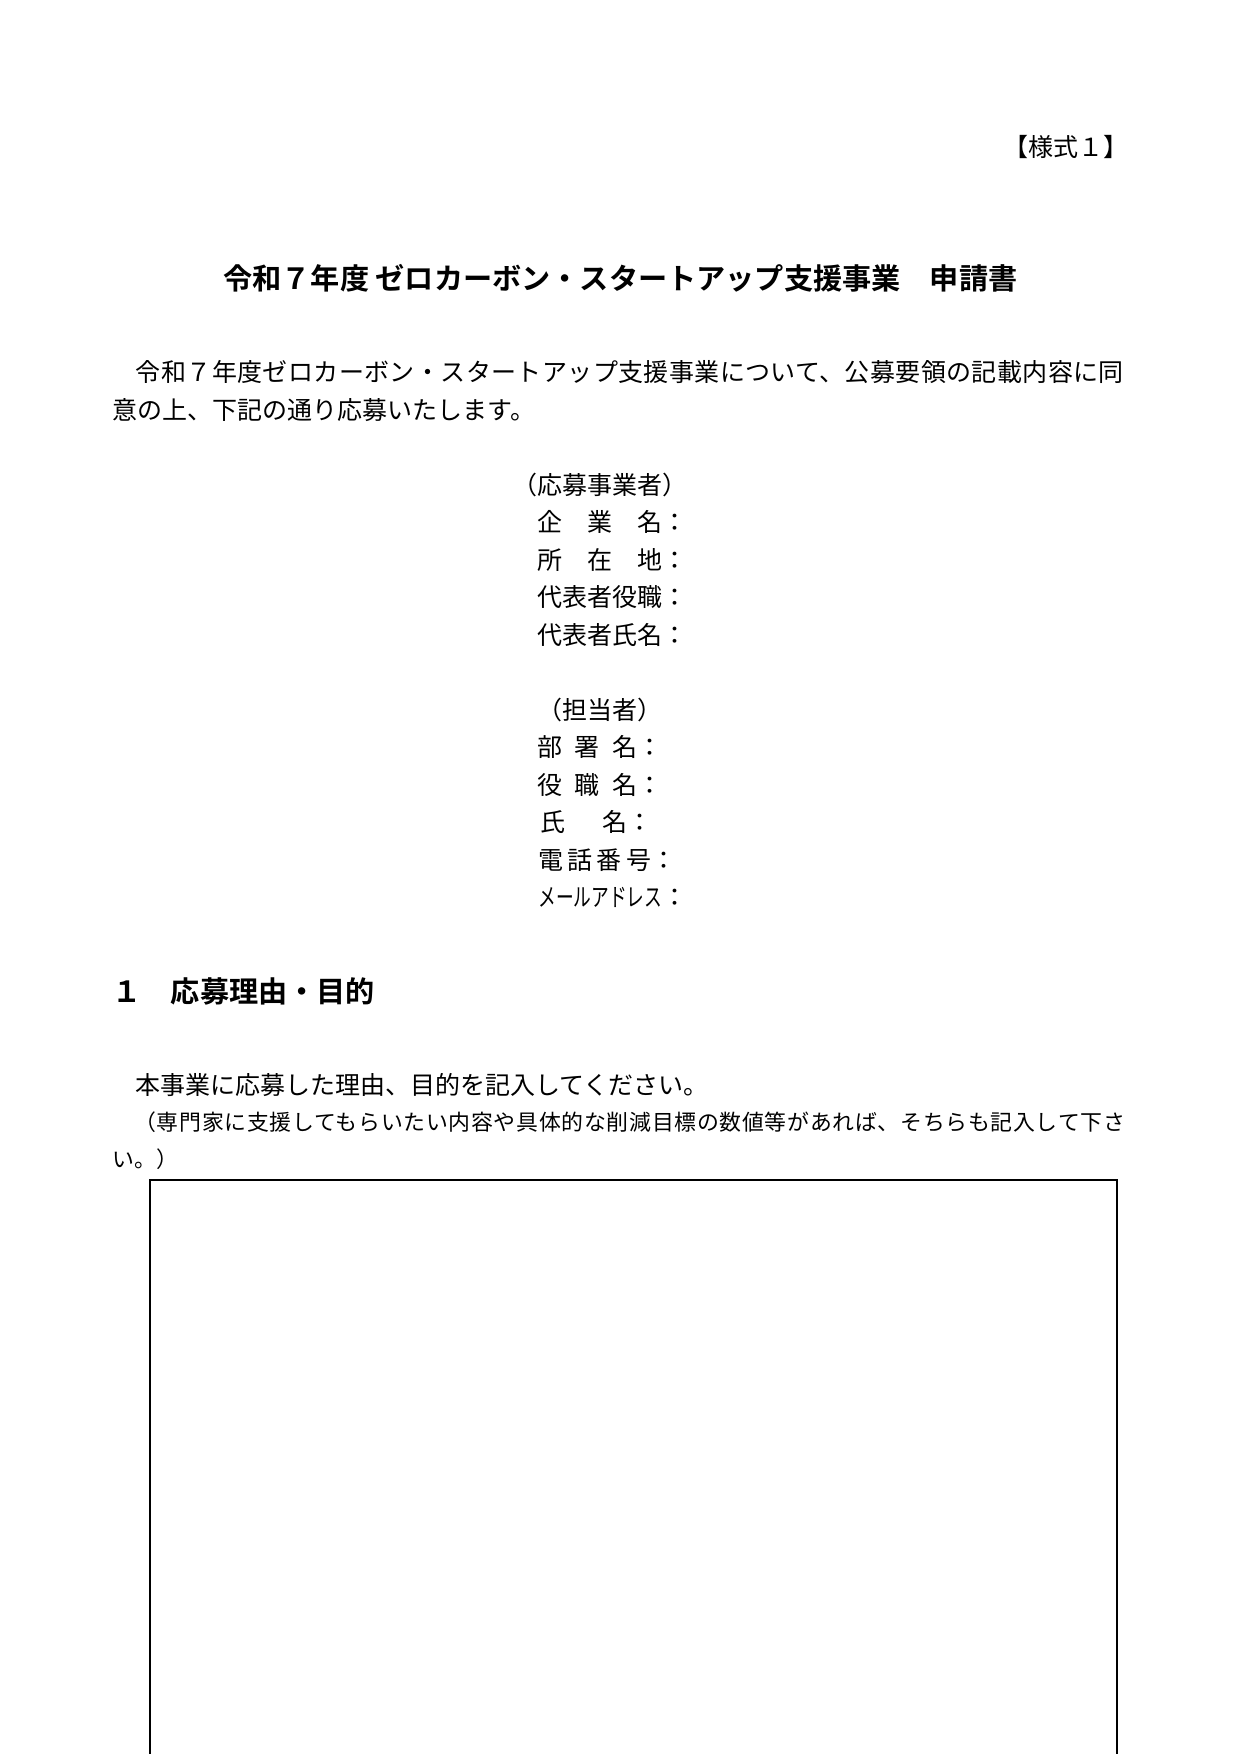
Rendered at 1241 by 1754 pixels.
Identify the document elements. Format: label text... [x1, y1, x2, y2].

text 部署名： [112, 727, 1128, 764]
text 所 在 地： [112, 539, 1128, 577]
text 本事業に応募した理由、目的を記入してください。 [112, 1064, 1128, 1102]
text 氏名： [112, 802, 1128, 839]
text （専門家に支援してもらいたい内容や具体的な削減目標の数値等があれば、そちらも記入して下さい。） [112, 1102, 1128, 1177]
text 企 業 名： [112, 502, 1128, 539]
text 電話番号： [112, 839, 1128, 877]
text （応募事業者） [112, 464, 1128, 502]
text 令和７年度ゼロカーボン・スタートアップ支援事業について、公募要領の記載内容に同意の上、下記の通り応募いたします。 [112, 352, 1128, 427]
text 代表者役職： [112, 577, 1128, 614]
text メールアドレス： [112, 877, 1128, 914]
text 役職名： [112, 764, 1128, 802]
text 代表者氏名： [112, 614, 1128, 652]
text 令和７年度 ゼロカーボン・スタートアップ支援事業 申請書 [112, 239, 1128, 314]
text １ 応募理由・目的 [112, 952, 1128, 1027]
text 【様式１】 [112, 127, 1128, 164]
text （担当者） [112, 689, 1128, 727]
